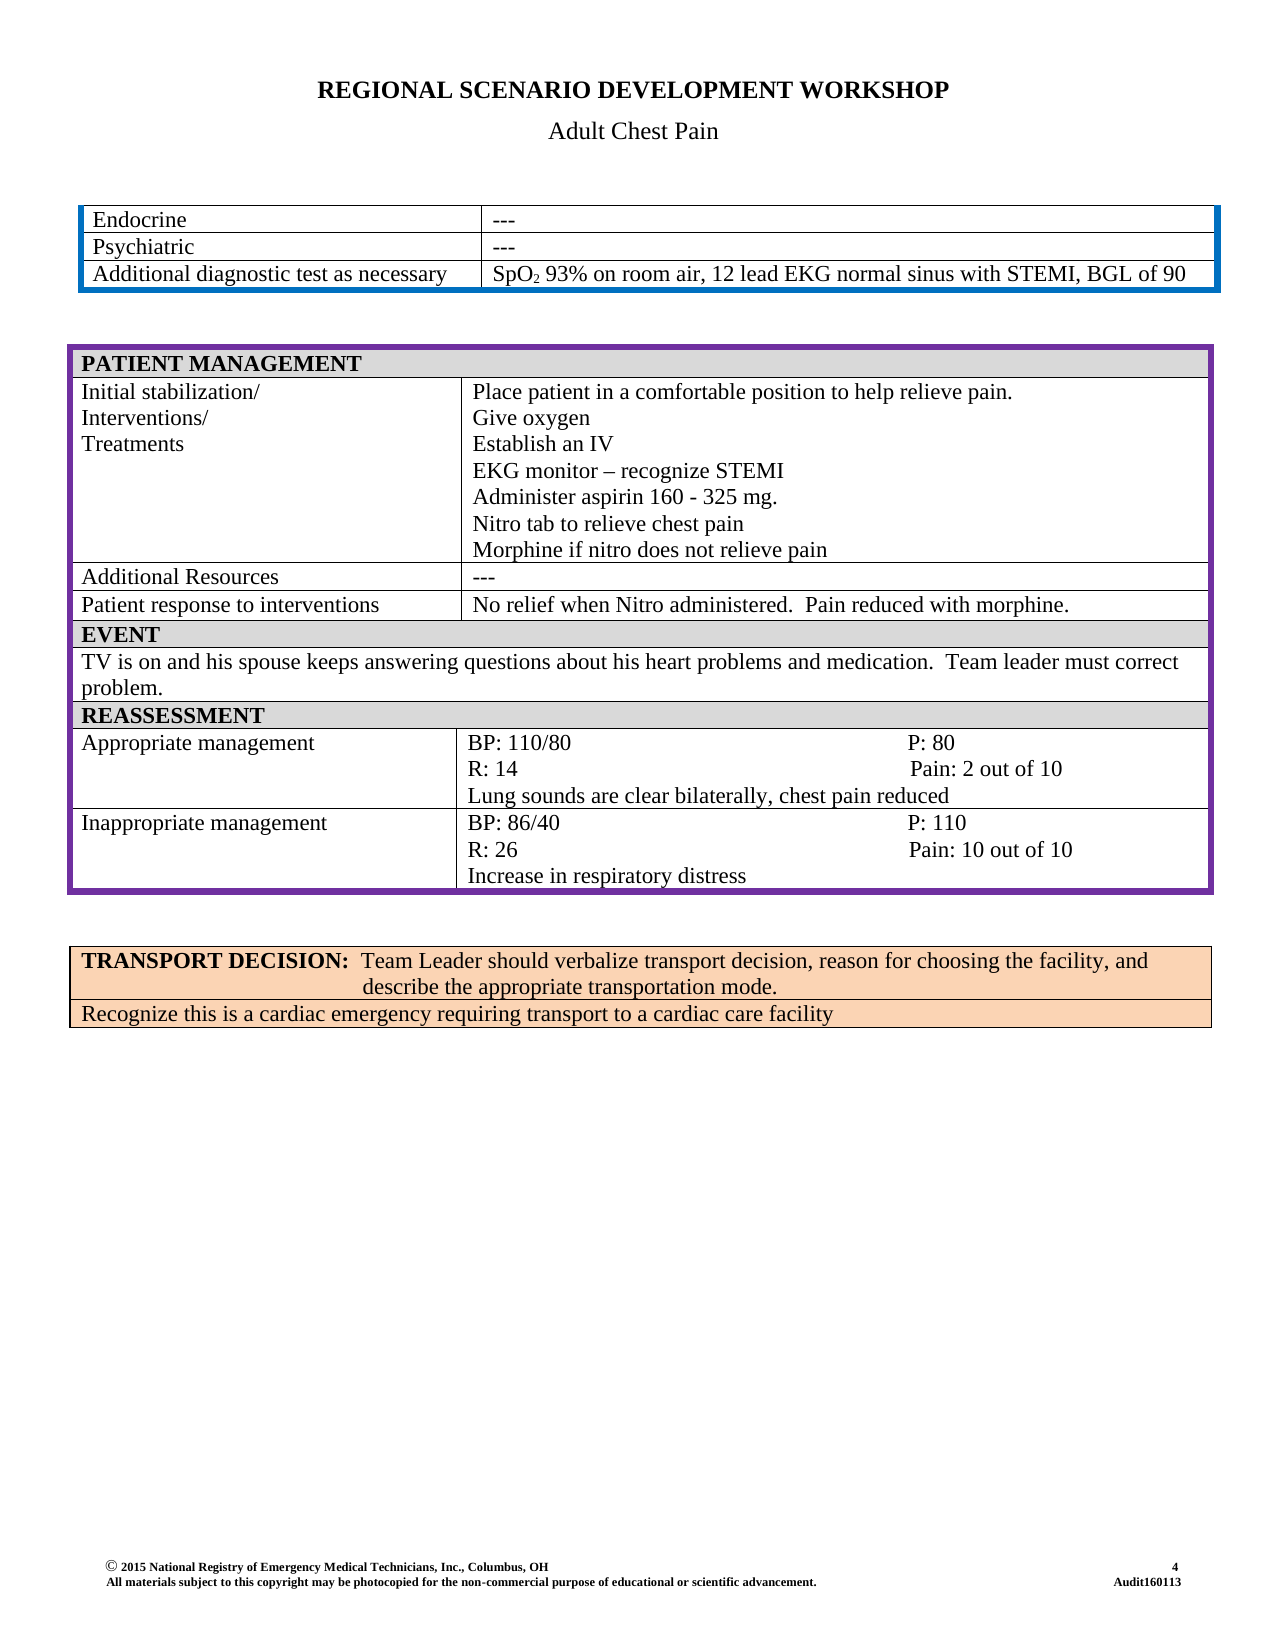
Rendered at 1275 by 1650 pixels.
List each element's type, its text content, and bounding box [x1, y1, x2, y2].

table_cell --- [462, 563, 1208, 590]
table_cell --- [482, 206, 1214, 232]
table_cell Initial stabilization/ Interventions/ Treatments [73, 378, 461, 562]
table_cell REASSESSMENT [73, 702, 1208, 728]
table_cell SpO2 93% on room air, 12 lead EKG normal sinus with STEMI, BGL of 90 [482, 261, 1214, 287]
table_cell --- [482, 233, 1214, 259]
table_cell Patient response to interventions [73, 591, 461, 619]
table_cell Endocrine [84, 206, 481, 232]
table_cell Place patient in a comfortable position to help relieve pain. Give oxygen Establish an IV EKG monitor – recognize STEMI Administer aspirin 160 - 325 mg. Nitro tab to relieve chest pain Morphine if nitro does not relieve pain [462, 378, 1208, 562]
table_header TRANSPORT DECISION: Team Leader should verbalize transport decision, reason for choosing the facility, and describe the appropriate transportation mode. [71, 947, 1211, 999]
table_cell EVENT [73, 621, 1208, 647]
table_header PATIENT MANAGEMENT [73, 350, 1208, 377]
table_cell BP: 86/40 P: 110 R: 26 Pain: 10 out of 10 Increase in respiratory distress [457, 809, 1208, 888]
table_cell TV is on and his spouse keeps answering questions about his heart problems and medication. Team leader must correct problem. [73, 648, 1208, 701]
table_cell Psychiatric [84, 233, 481, 259]
table_cell No relief when Nitro administered. Pain reduced with morphine. [462, 591, 1208, 619]
table_cell Inappropriate management [73, 809, 456, 888]
table_cell Additional Resources [73, 563, 461, 590]
table_cell Appropriate management [73, 729, 456, 808]
table_cell Additional diagnostic test as necessary [84, 261, 481, 287]
table_cell BP: 110/80 P: 80 R: 14 Pain: 2 out of 10 Lung sounds are clear bilaterally, chest pain reduced [457, 729, 1208, 808]
table_cell Recognize this is a cardiac emergency requiring transport to a cardiac care facility [71, 1000, 1211, 1027]
